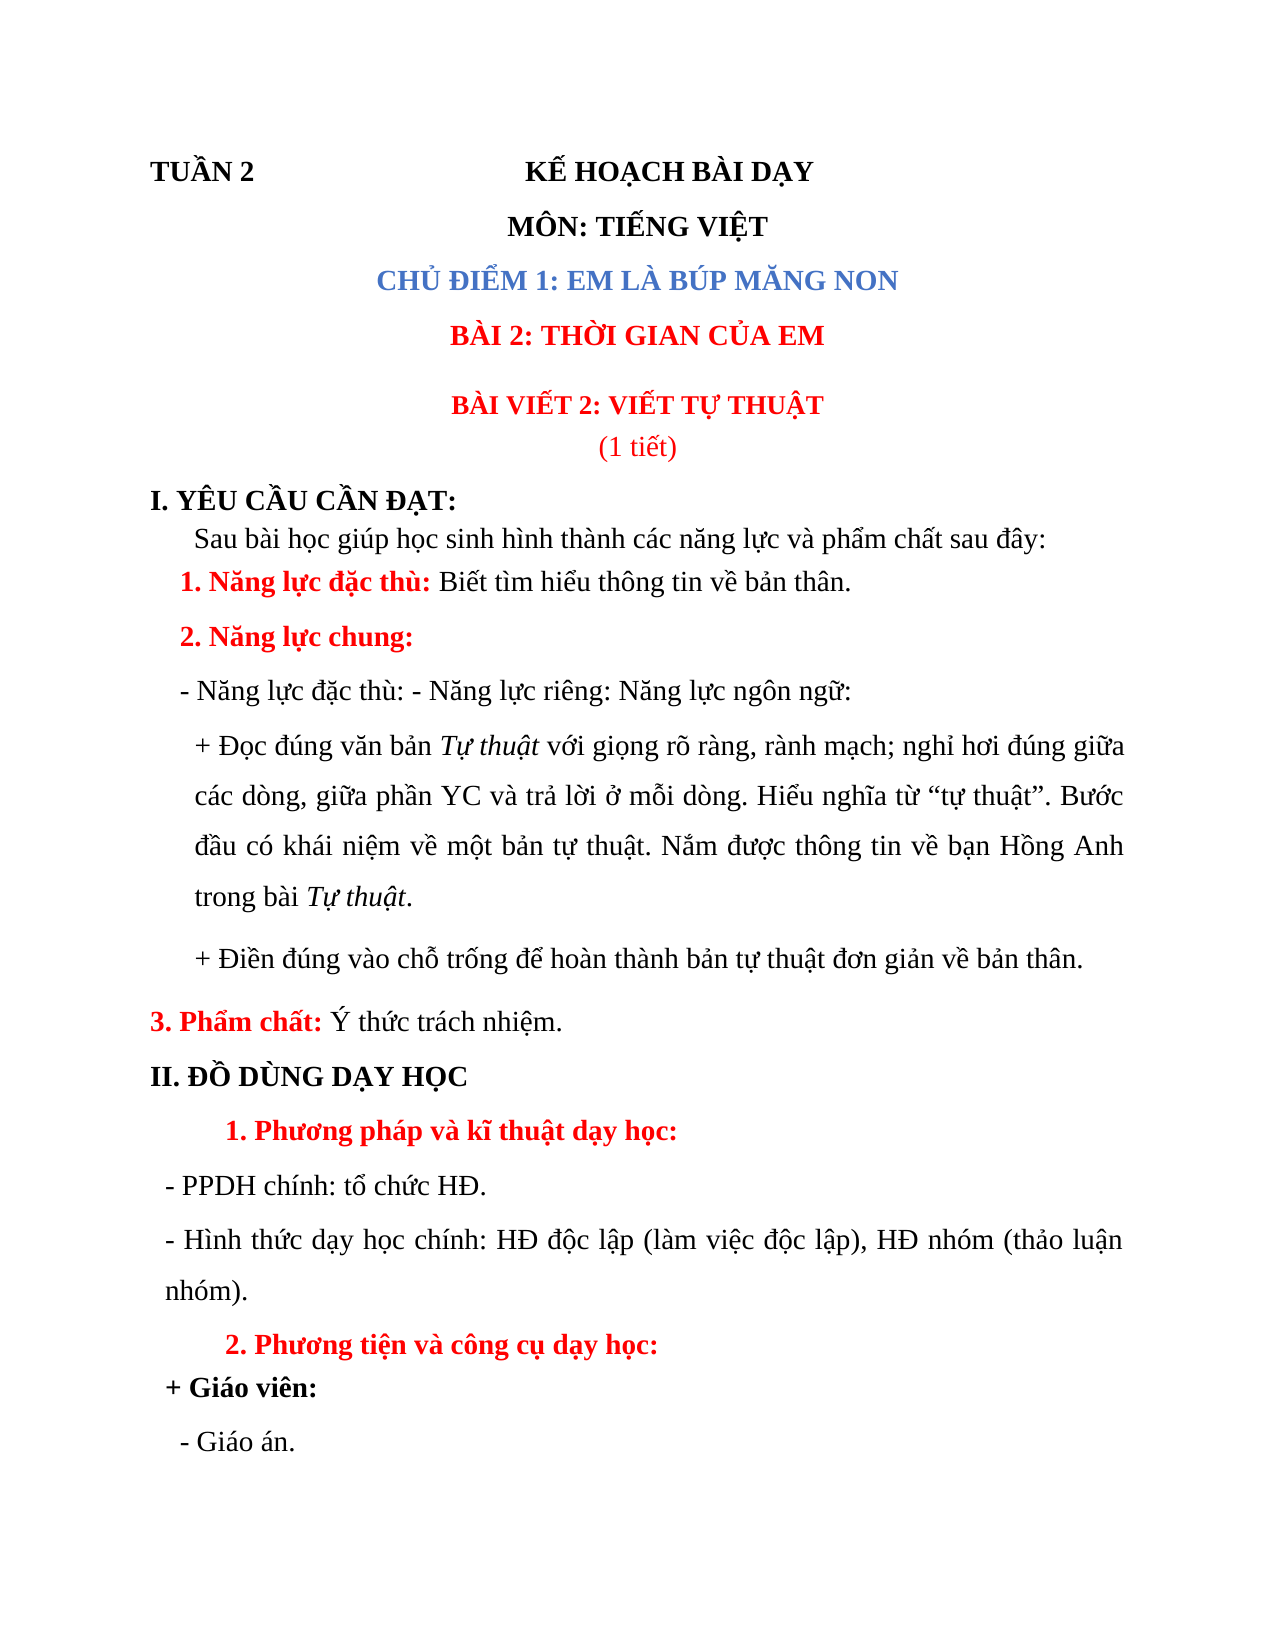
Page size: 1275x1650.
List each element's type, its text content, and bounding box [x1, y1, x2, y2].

text Sau bài học giúp học sinh hình thành các năng lực và phẩm chất sau đây: [150, 522, 1125, 555]
text - Năng lực đặc thù: - Năng lực riêng: Năng lực ngôn ngữ: [179, 673, 1125, 707]
text 3. Phẩm chất: Ý thức trách nhiệm. [150, 1004, 1125, 1038]
text - Giáo án. [179, 1424, 1125, 1458]
text BÀI 2: THỜI GIAN CỦA EM [150, 318, 1125, 351]
text 2. Năng lực chung: [179, 619, 1125, 652]
text TUẦN 2 KẾ HOẠCH BÀI DẠY [150, 154, 1125, 188]
text (1 tiết) [150, 429, 1125, 462]
text CHỦ ĐIỂM 1: EM LÀ BÚP MĂNG NON [150, 263, 1125, 297]
text 1. Năng lực đặc thù: Biết tìm hiểu thông tin về bản thân. [179, 564, 1125, 598]
text II. ĐỒ DÙNG DẠY HỌC [150, 1059, 1125, 1092]
text 1. Phương pháp và kĩ thuật dạy học: [165, 1113, 1125, 1147]
text - Hình thức dạy học chính: HĐ độc lập (làm việc độc lập), HĐ nhóm (thảo luận nhóm). [165, 1222, 1125, 1306]
text - PPDH chính: tổ chức HĐ. [165, 1168, 1125, 1201]
text MÔN: TIẾNG VIỆT [150, 209, 1125, 242]
text + Điền đúng vào chỗ trống để hoàn thành bản tự thuật đơn giản về bản thân. [194, 942, 1125, 975]
text + Giáo viên: [165, 1370, 1125, 1403]
subtitle BÀI VIẾT 2: VIẾT TỰ THUẬT [150, 389, 1125, 420]
text + Đọc đúng văn bản Tự thuật với giọng rõ ràng, rành mạch; nghỉ hơi đúng giữa các dòng, giữa phần YC và trả lời ở mỗi dòng. Hiểu nghĩa từ “tự thuật”. Bước đầu có khái niệm về một bản tự thuật. Nắm được thông tin về bạn Hồng Anh trong bài Tự thuật. [194, 728, 1125, 912]
text 2. Phương tiện và công cụ dạy học: [150, 1327, 1125, 1361]
text I. YÊU CẦU CẦN ĐẠT: [150, 483, 1125, 517]
